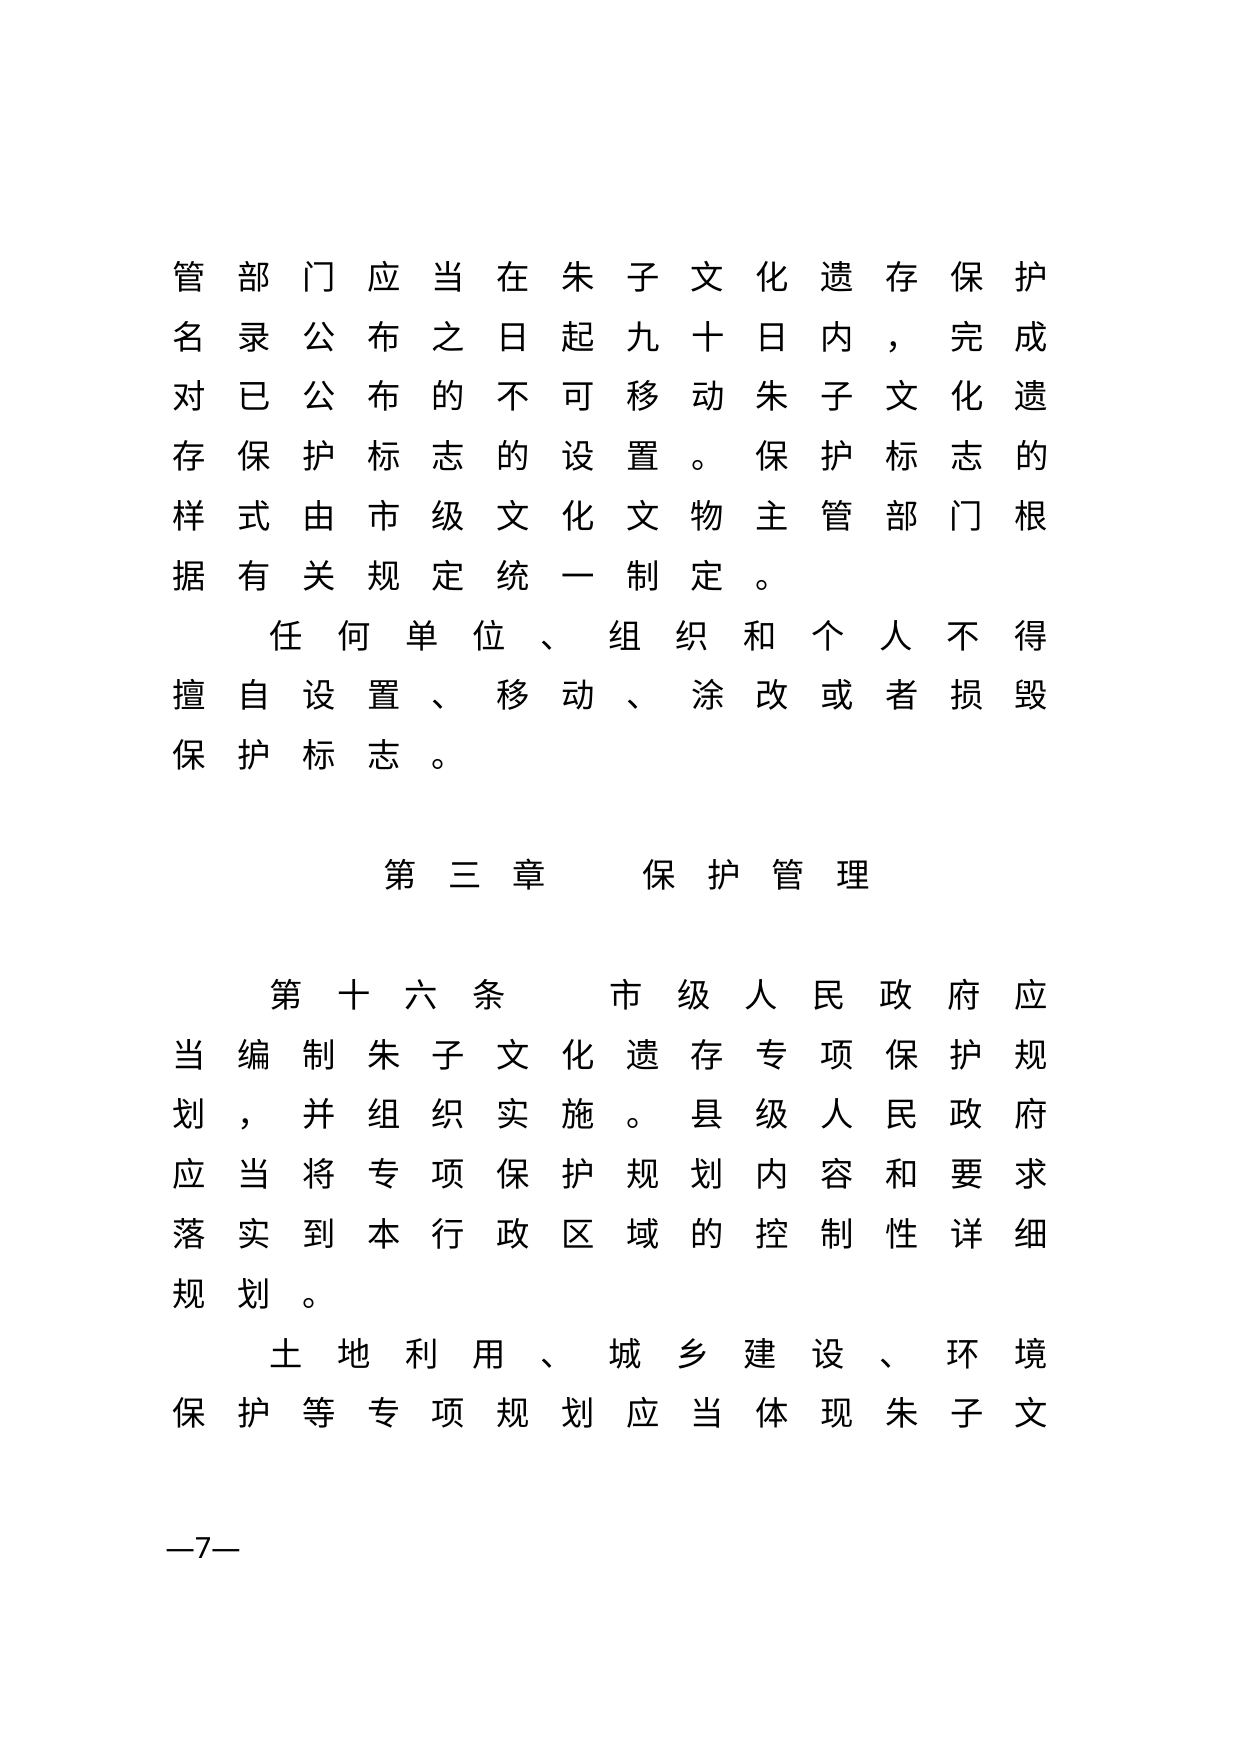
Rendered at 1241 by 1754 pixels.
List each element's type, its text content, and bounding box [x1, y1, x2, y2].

text 第三章 保护管理 [172, 843, 1079, 903]
text 第十六条 市级人民政府应当编制朱子文化遗存专项保护规划，并组织实施。县级人民政府应当将专项保护规划内容和要求落实到本行政区域的控制性详细规划。 [172, 963, 1079, 1322]
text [172, 245, 1079, 604]
text 任何单位、组织和个人不得擅自设置、移动、涂改或者损毁保护标志。 [172, 604, 1079, 783]
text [172, 1322, 1079, 1441]
